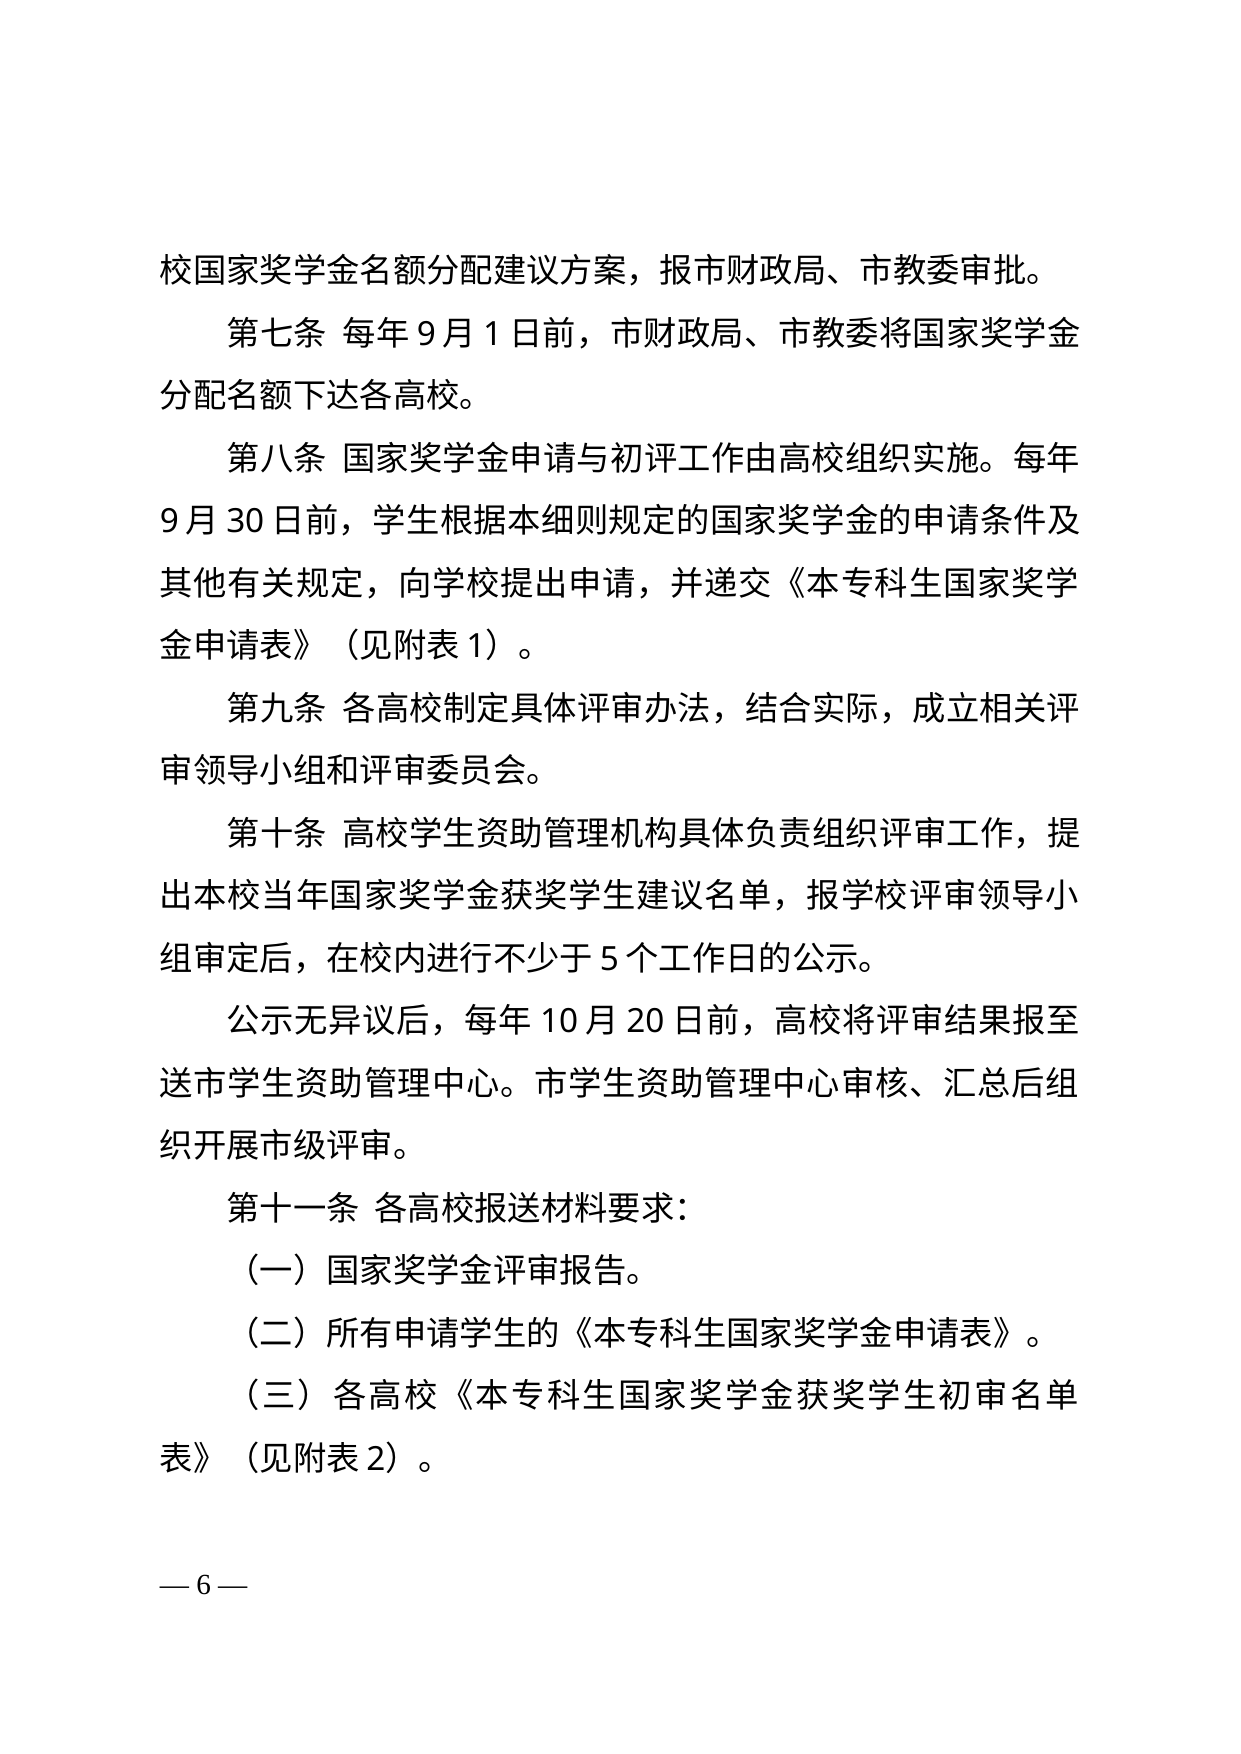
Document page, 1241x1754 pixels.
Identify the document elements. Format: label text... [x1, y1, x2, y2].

text 第九条 各高校制定具体评审办法，结合实际，成立相关评审领导小组和评审委员会。 [159, 670, 1081, 795]
text 第十一条 各高校报送材料要求： [159, 1170, 1081, 1233]
text 第十条 高校学生资助管理机构具体负责组织评审工作，提出本校当年国家奖学金获奖学生建议名单，报学校评审领导小组审定后，在校内进行不少于5个工作日的公示。 [159, 795, 1081, 983]
text 第七条 每年9月1日前，市财政局、市教委将国家奖学金分配名额下达各高校。 [159, 295, 1081, 420]
text 第八条 国家奖学金申请与初评工作由高校组织实施。每年9月30日前，学生根据本细则规定的国家奖学金的申请条件及其他有关规定，向学校提出申请，并递交《本专科生国家奖学金申请表》（见附表1）。 [159, 420, 1081, 670]
text （三）各高校《本专科生国家奖学金获奖学生初审名单表》（见附表2）。 [159, 1358, 1081, 1483]
text （二）所有申请学生的《本专科生国家奖学金申请表》。 [159, 1295, 1081, 1358]
text 公示无异议后，每年10月20日前，高校将评审结果报至送市学生资助管理中心。市学生资助管理中心审核、汇总后组织开展市级评审。 [159, 983, 1081, 1170]
text （一）国家奖学金评审报告。 [159, 1233, 1081, 1295]
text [159, 233, 1081, 295]
